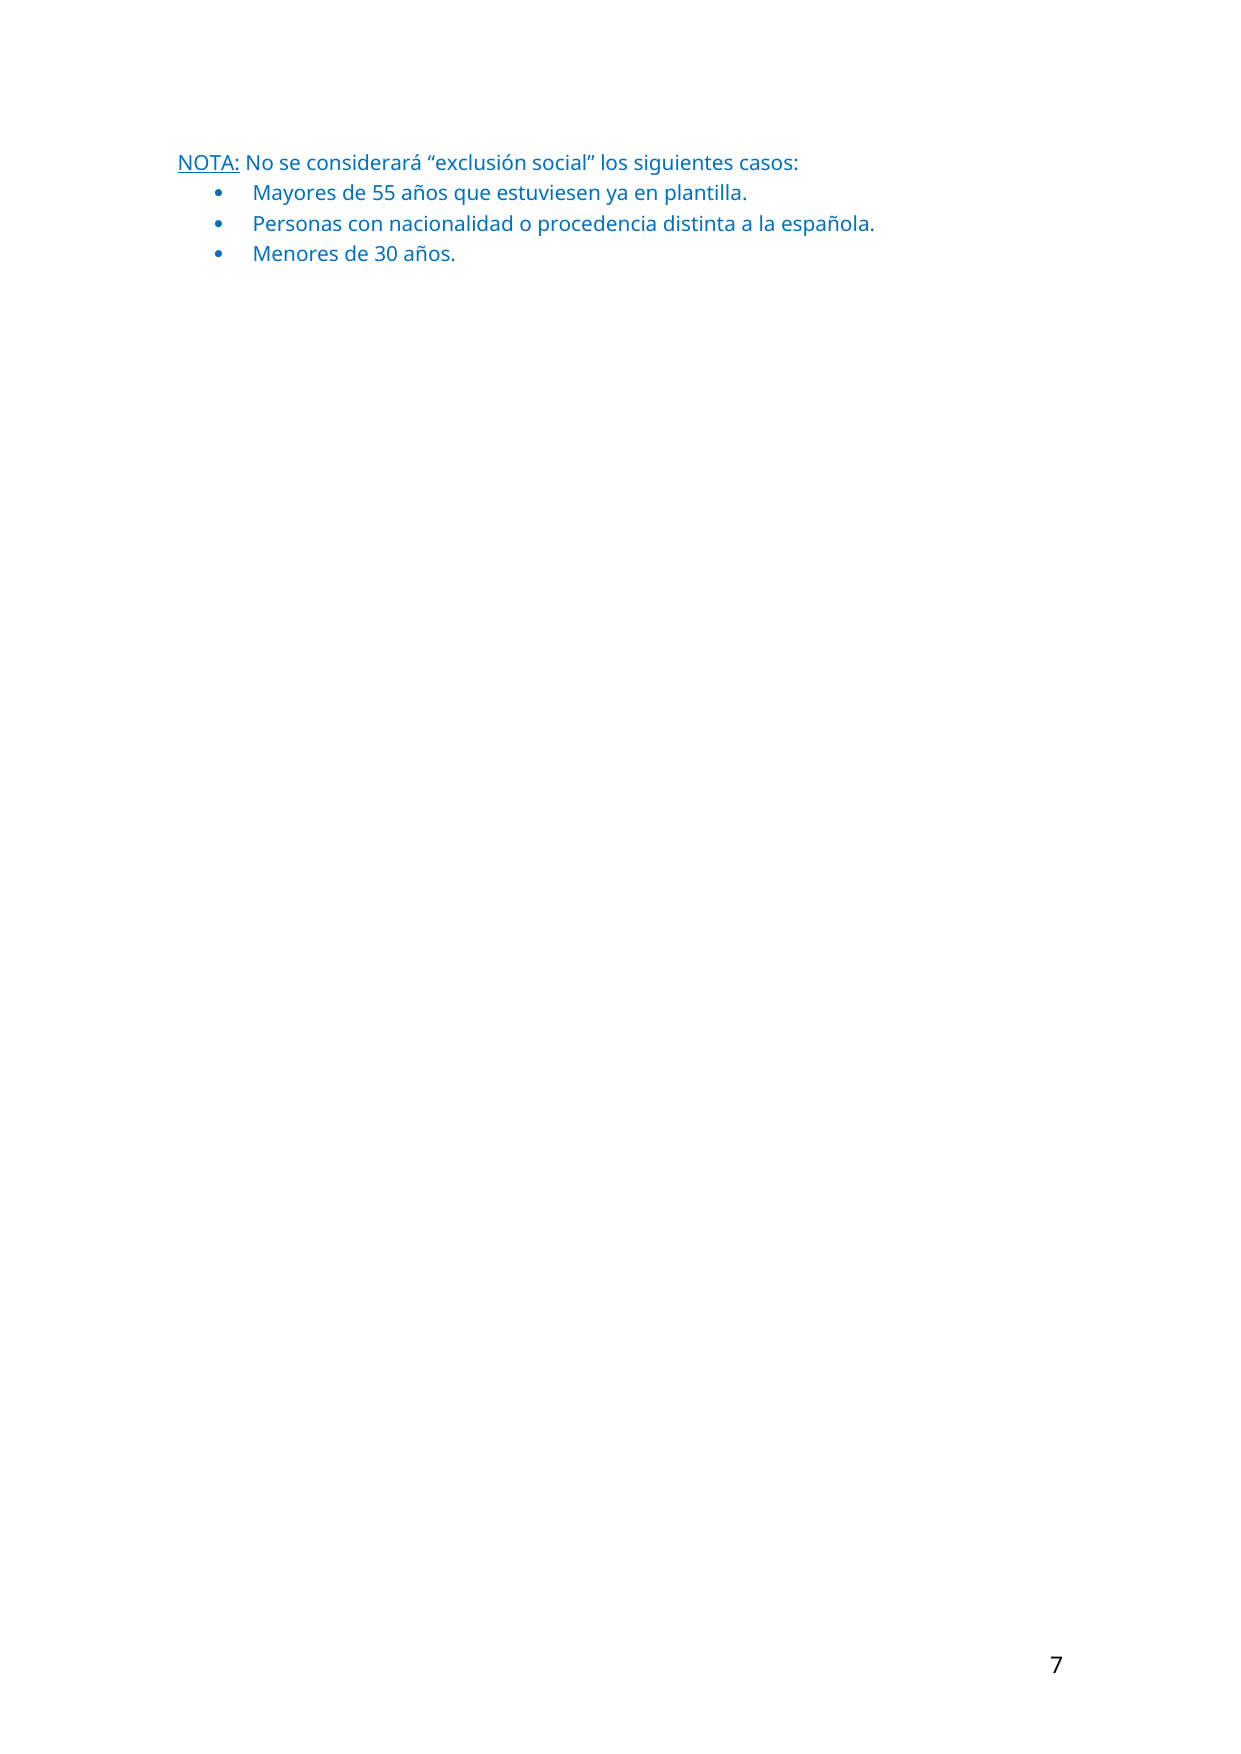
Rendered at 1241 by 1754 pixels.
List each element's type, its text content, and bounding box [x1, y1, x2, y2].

list Mayores de 55 años que estuviesen ya en plantilla. [215, 178, 1063, 207]
list Personas con nacionalidad o procedencia distinta a la española. [215, 209, 1063, 237]
list Menores de 30 años. [215, 239, 1063, 268]
text NOTA: No se considerará “exclusión social” los siguientes casos: [177, 148, 1063, 176]
